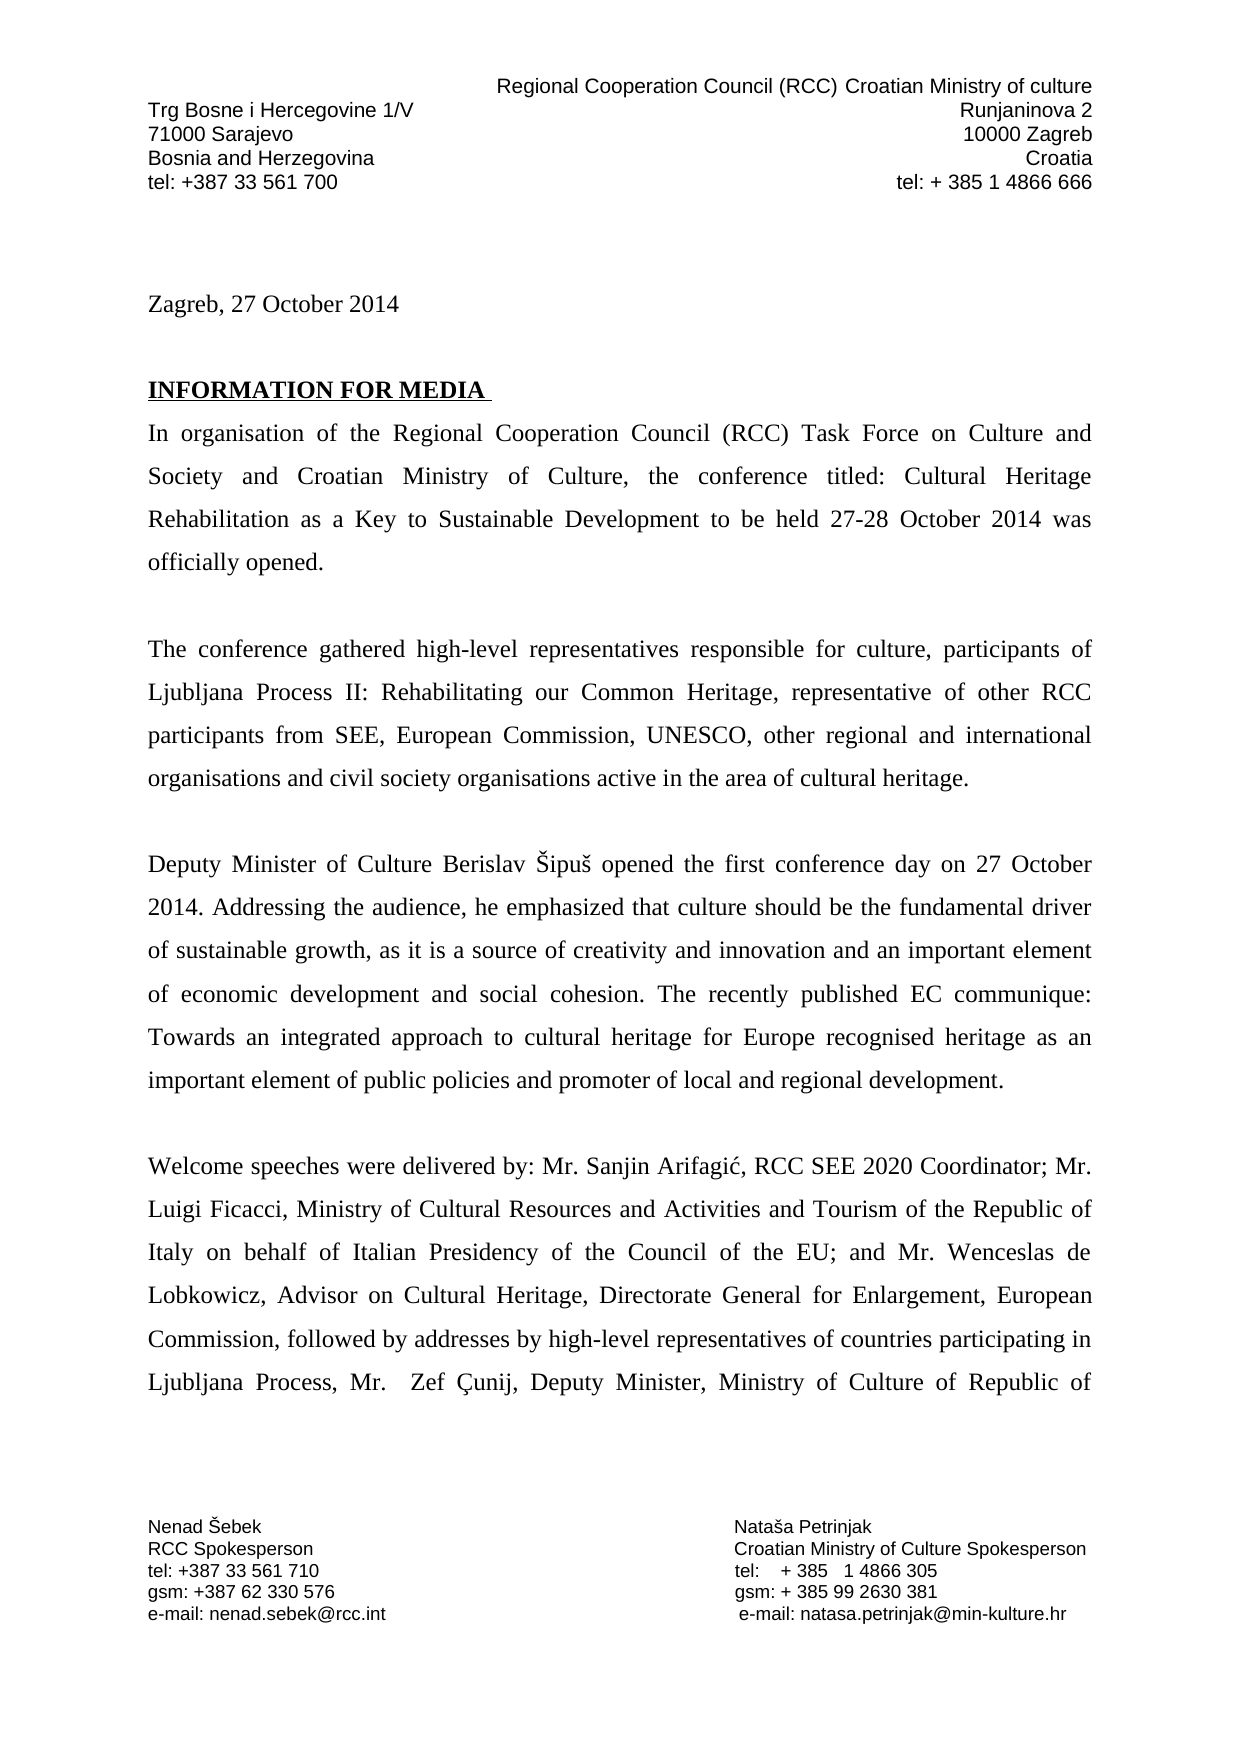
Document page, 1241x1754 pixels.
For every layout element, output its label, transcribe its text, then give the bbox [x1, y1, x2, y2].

text The conference gathered high-level representatives responsible for culture, participants of Ljubljana Process II: Rehabilitating our Common Heritage, representative of other RCC participants from SEE, European Commission, UNESCO, other regional and international organisations and civil society organisations active in the area of cultural heritage. [148, 634, 1093, 792]
text Zagreb, 27 October 2014 [148, 289, 1093, 317]
text INFORMATION FOR MEDIA [148, 375, 1093, 404]
text Deputy Minister of Culture Berislav Šipuš opened the first conference day on 27 October 2014. Addressing the audience, he emphasized that culture should be the fundamental driver of sustainable growth, as it is a source of creativity and innovation and an important element of economic development and social cohesion. The recently published EC communique: Towards an integrated approach to cultural heritage for Europe recognised heritage as an important element of public policies and promoter of local and regional development. [148, 849, 1093, 1094]
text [148, 1151, 1093, 1396]
text In organisation of the Regional Cooperation Council (RCC) Task Force on Culture and Society and Croatian Ministry of Culture, the conference titled: Cultural Heritage Rehabilitation as a Key to Sustainable Development to be held 27-28 October 2014 was officially opened. [148, 418, 1093, 576]
